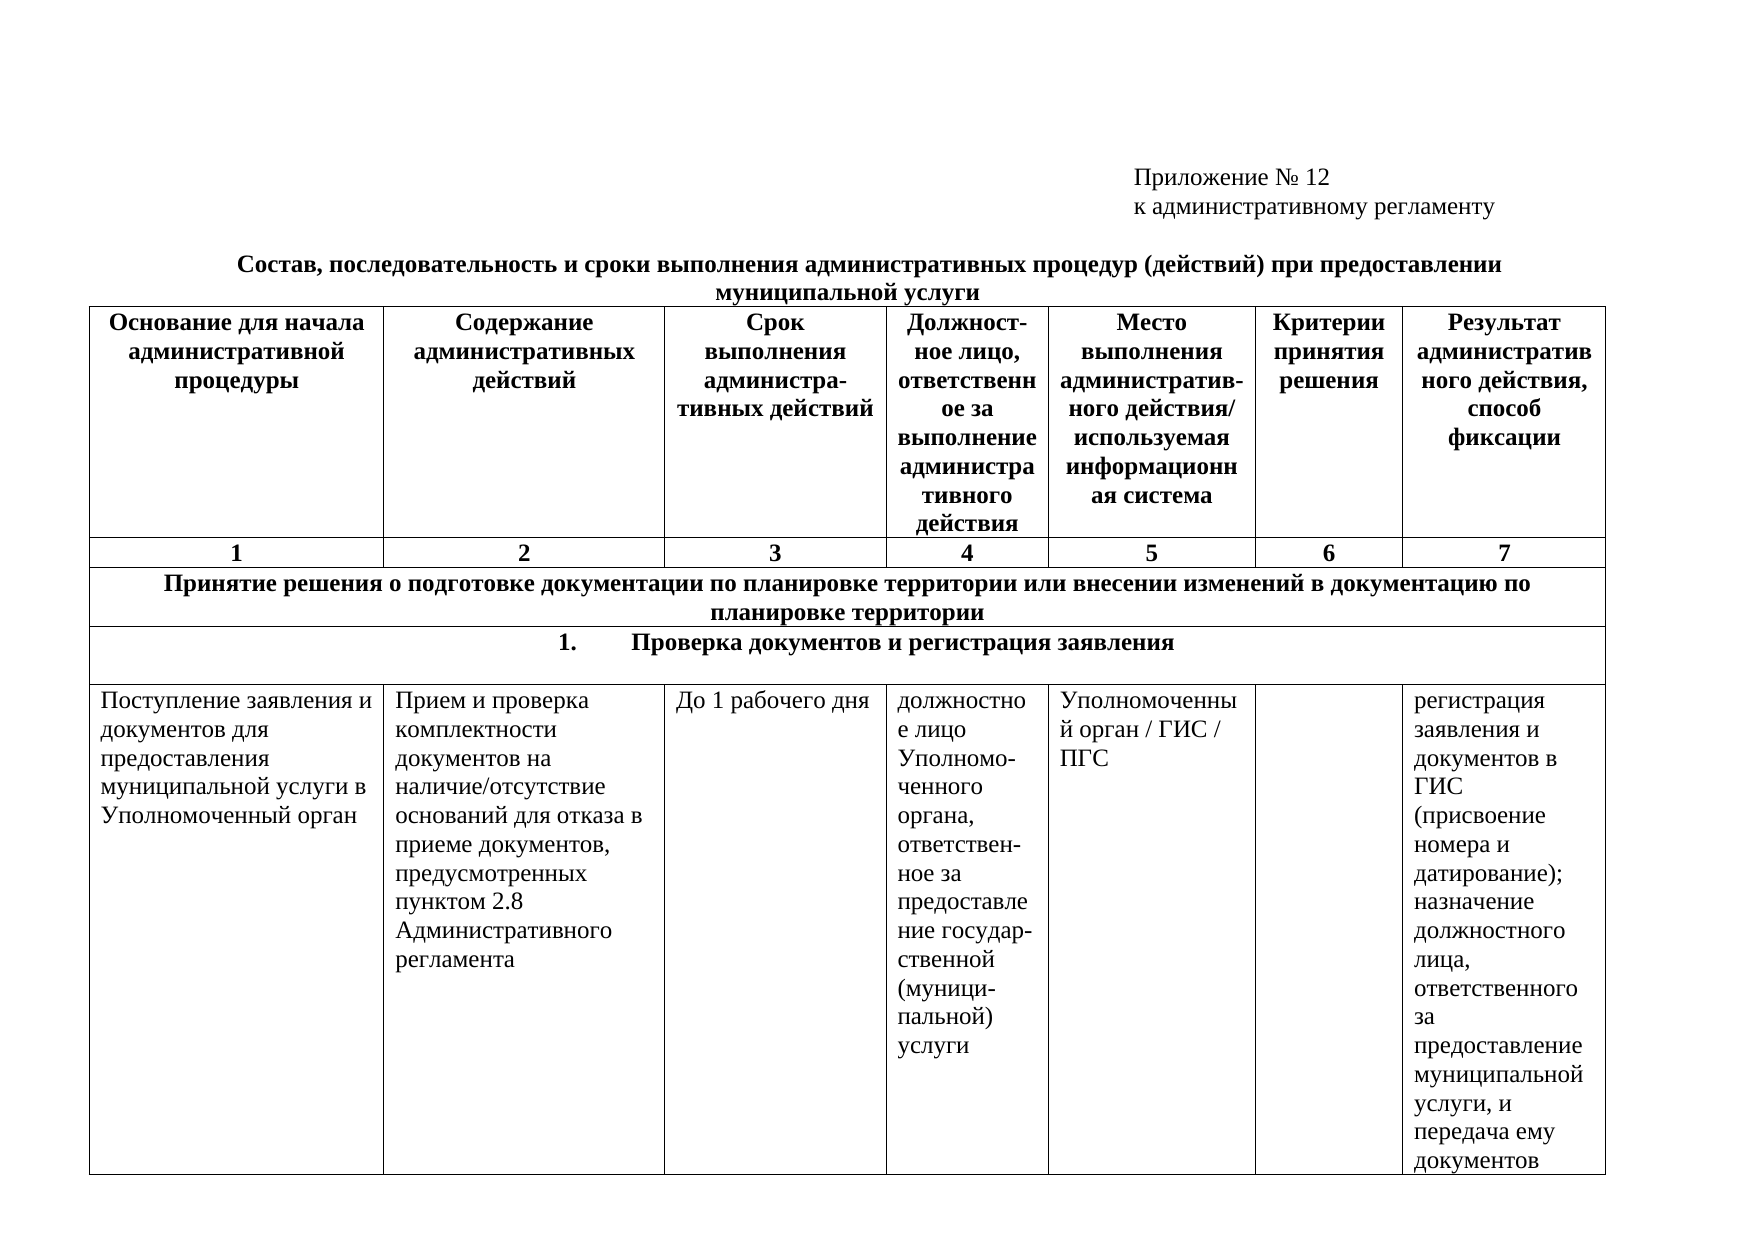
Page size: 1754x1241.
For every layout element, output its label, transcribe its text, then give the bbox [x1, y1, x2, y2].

table_header Место выполнения административ-ного действия/ используемая информационная система [1049, 307, 1255, 537]
table_cell [1256, 685, 1402, 1174]
table_header Основание для начала административной процедуры [90, 307, 383, 537]
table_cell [90, 685, 383, 1174]
table_cell регистрация заявления и документов в ГИС (присвоение номера и датирование); назначение должностного лица, ответственного за предоставление муниципальной услуги, и передача ему документов [1403, 685, 1605, 1174]
text Состав, последовательность и сроки выполнения административных процедур (действий) при предоставлении муниципальной услуги [118, 249, 1577, 306]
table_header Должност-ное лицо, ответственное за выполнение административного действия [887, 307, 1048, 537]
table_cell 2 [384, 538, 664, 567]
table_cell 1 [90, 538, 383, 567]
table_cell Прием и проверка комплектности документов на наличие/отсутствие оснований для отказа в приеме документов, предусмотренных пунктом 2.8 Административного регламента [384, 685, 664, 1174]
table_cell До 1 рабочего дня [665, 685, 886, 1174]
table_header Критерии принятия решения [1256, 307, 1402, 537]
table_cell Принятие решения о подготовке документации по планировке территории или внесении изменений в документацию по планировке территории [90, 568, 1605, 626]
table_header Приложение № 12 к административному регламенту [1122, 163, 1588, 220]
table_header Результат административного действия, способ фиксации [1403, 307, 1605, 537]
table_cell 4 [887, 538, 1048, 567]
table_cell 3 [665, 538, 886, 567]
table_cell должностное лицо Уполномо-ченного органа, ответствен-ное за предоставление государ-ственной (муници-пальной) услуги [887, 685, 1048, 1174]
table_cell 6 [1256, 538, 1402, 567]
table_cell 7 [1403, 538, 1605, 567]
table_header Срок выполнения администра-тивных действий [665, 307, 886, 537]
table_cell 5 [1049, 538, 1255, 567]
table_header Содержание административных действий [384, 307, 664, 537]
table_cell Проверка документов и регистрация заявления [90, 627, 1605, 684]
table_cell Уполномоченный орган / ГИС / ПГС [1049, 685, 1255, 1174]
